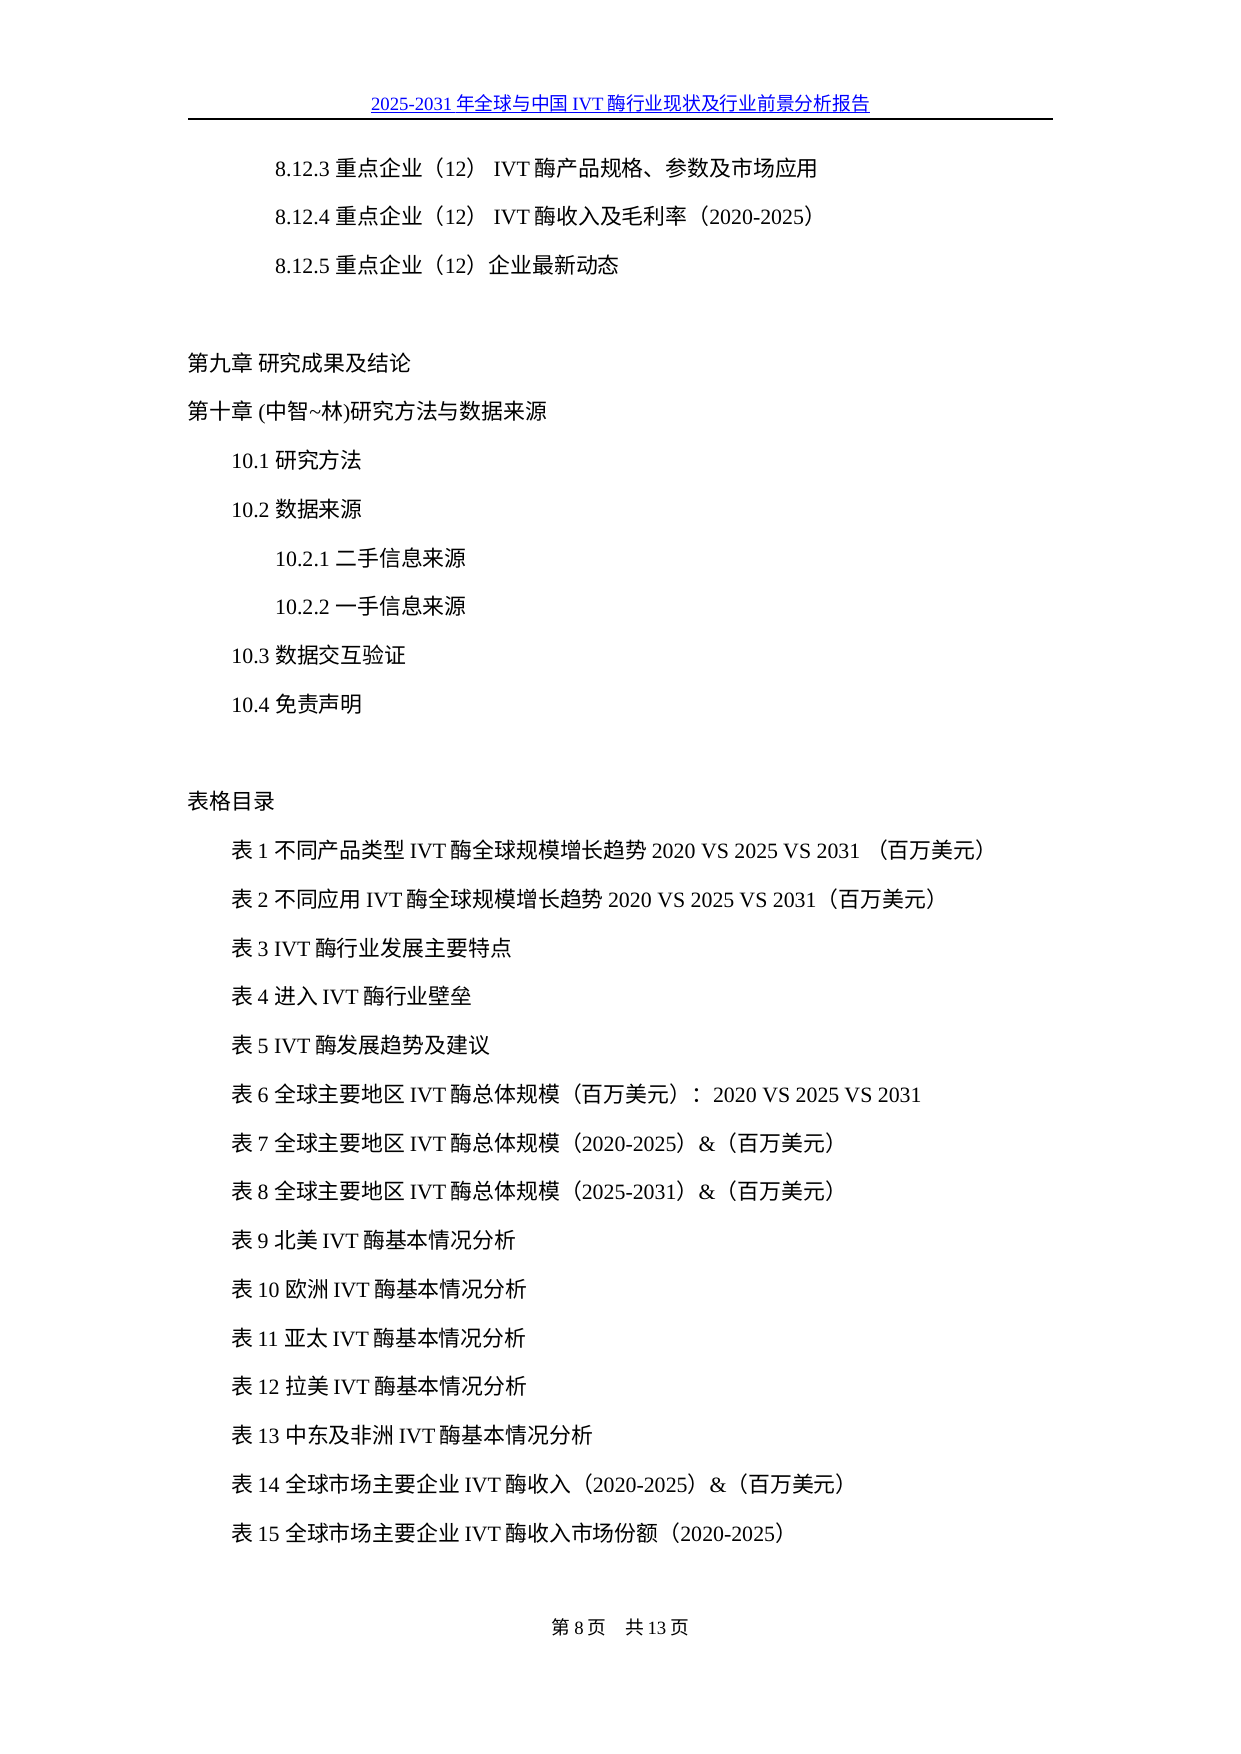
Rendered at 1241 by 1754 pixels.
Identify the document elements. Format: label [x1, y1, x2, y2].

text [187, 150, 1053, 1548]
